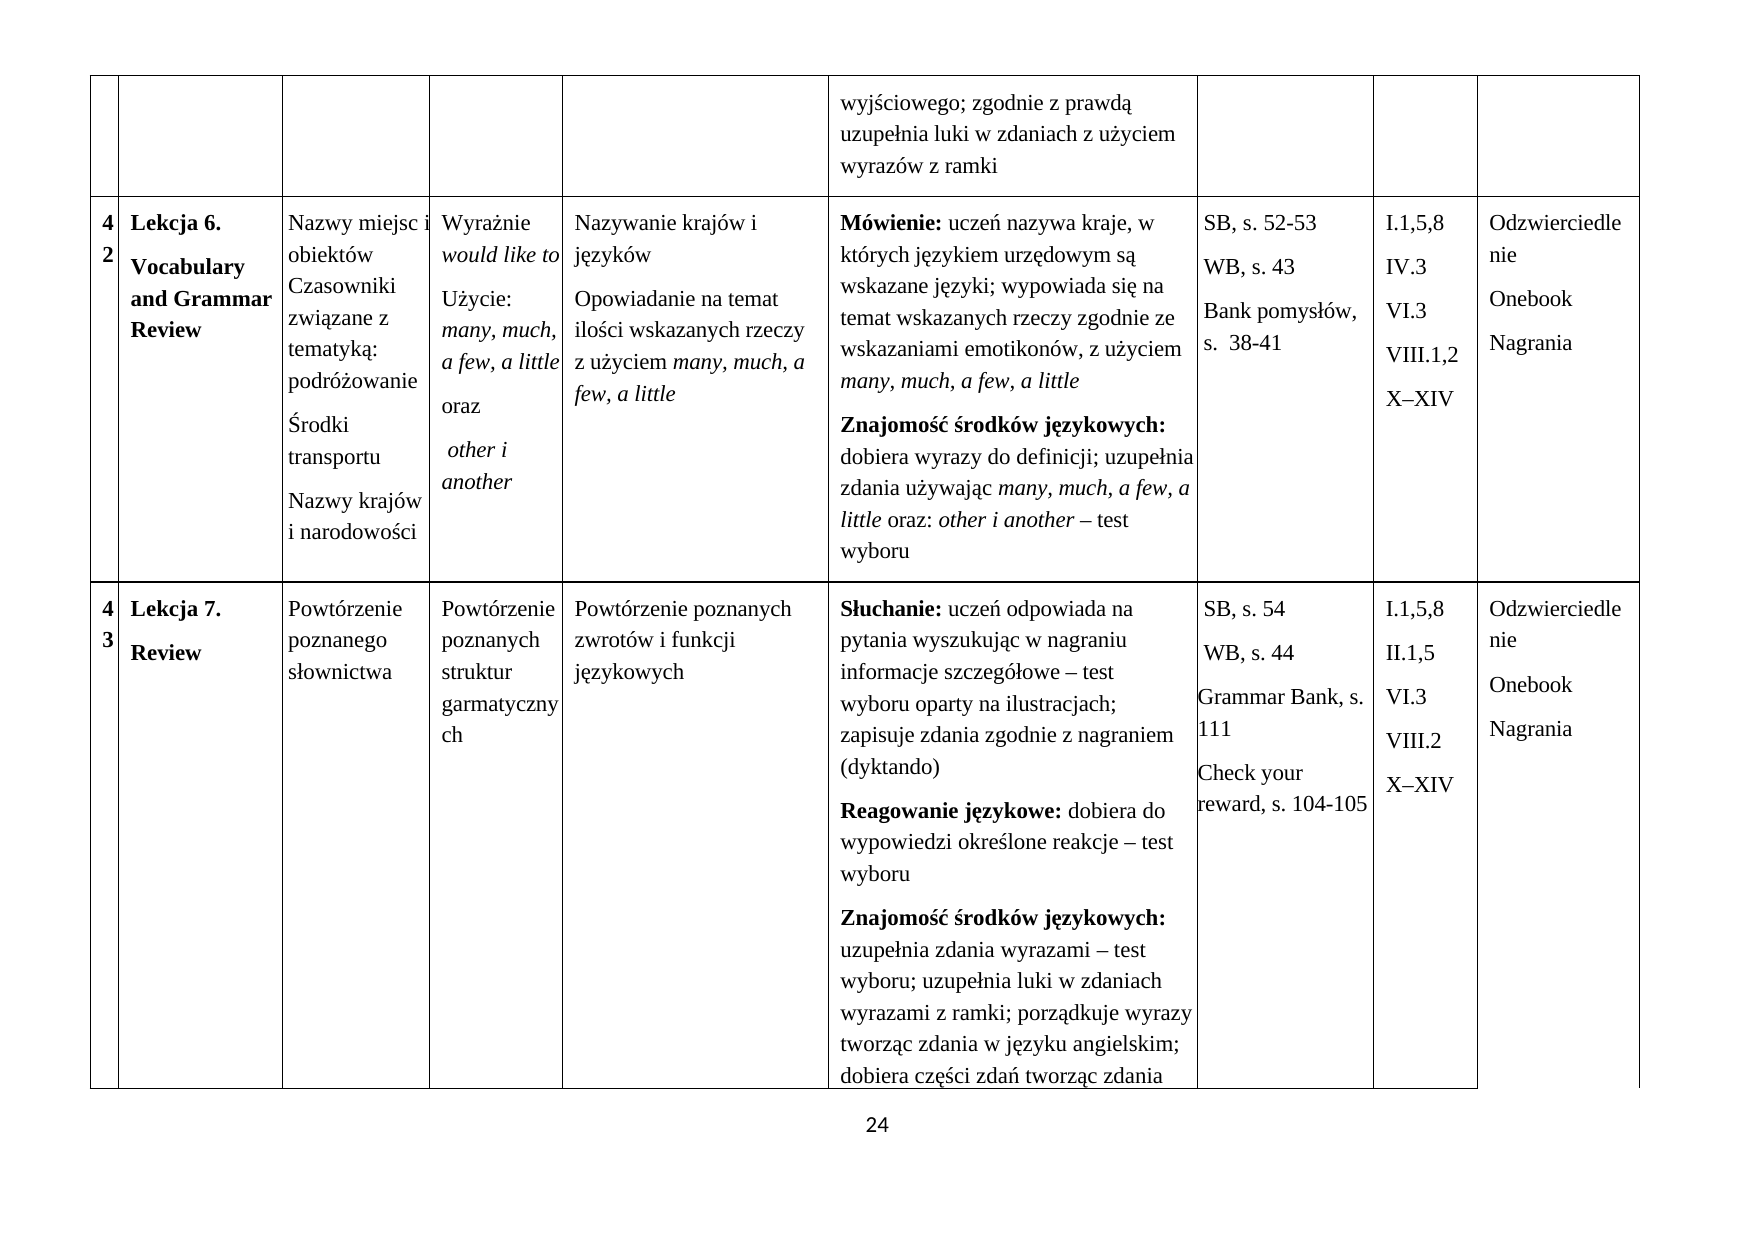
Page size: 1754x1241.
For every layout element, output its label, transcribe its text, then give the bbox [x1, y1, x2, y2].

table_cell 42 [91, 197, 118, 581]
table_cell Odzwierciedlenie Onebook Nagrania [1478, 197, 1639, 581]
table_cell SB, s. 52-53 WB, s. 43 Bank pomysłów, s. 38-41 [1198, 197, 1373, 581]
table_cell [1198, 76, 1373, 196]
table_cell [829, 76, 1197, 196]
table_cell Nazywanie krajów i języków Opowiadanie na temat ilości wskazanych rzeczy z użyciem many, much, a few, a little [563, 197, 828, 581]
table_cell Nazwy miejsc i obiektów Czasowniki związane z tematyką: podróżowanie Środki transportu Nazwy krajów i narodowości [283, 197, 429, 581]
table_cell Mówienie: uczeń nazywa kraje, w których językiem urzędowym są wskazane języki; wypowiada się na temat wskazanych rzeczy zgodnie ze wskazaniami emotikonów, z użyciem many, much, a few, a little Znajomość środków językowych: dobiera wyrazy do definicji; uzupełnia zdania używając many, much, a few, a little oraz: other i another – test wyboru [829, 197, 1197, 581]
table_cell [430, 583, 562, 1088]
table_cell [1198, 583, 1373, 1088]
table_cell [1374, 583, 1477, 1088]
table_cell I.1,5,8 IV.3 VI.3 VIII.1,2 X–XIV [1374, 197, 1477, 581]
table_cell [430, 76, 562, 196]
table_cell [1374, 76, 1477, 196]
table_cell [283, 76, 429, 196]
table_cell Wyrażnie would like to Użycie: many, much, a few, a little oraz other i another [430, 197, 562, 581]
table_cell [283, 583, 429, 1088]
table_cell 41 [91, 76, 118, 196]
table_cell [119, 76, 282, 196]
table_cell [1478, 76, 1639, 196]
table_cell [563, 583, 828, 1088]
table_cell Lekcja 6. Vocabulary and Grammar Review [119, 197, 282, 581]
table_cell 43 [91, 583, 118, 1088]
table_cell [1478, 583, 1639, 1088]
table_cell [563, 76, 828, 196]
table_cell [829, 583, 1197, 1088]
table_cell Lekcja 7. Review [119, 583, 282, 1088]
